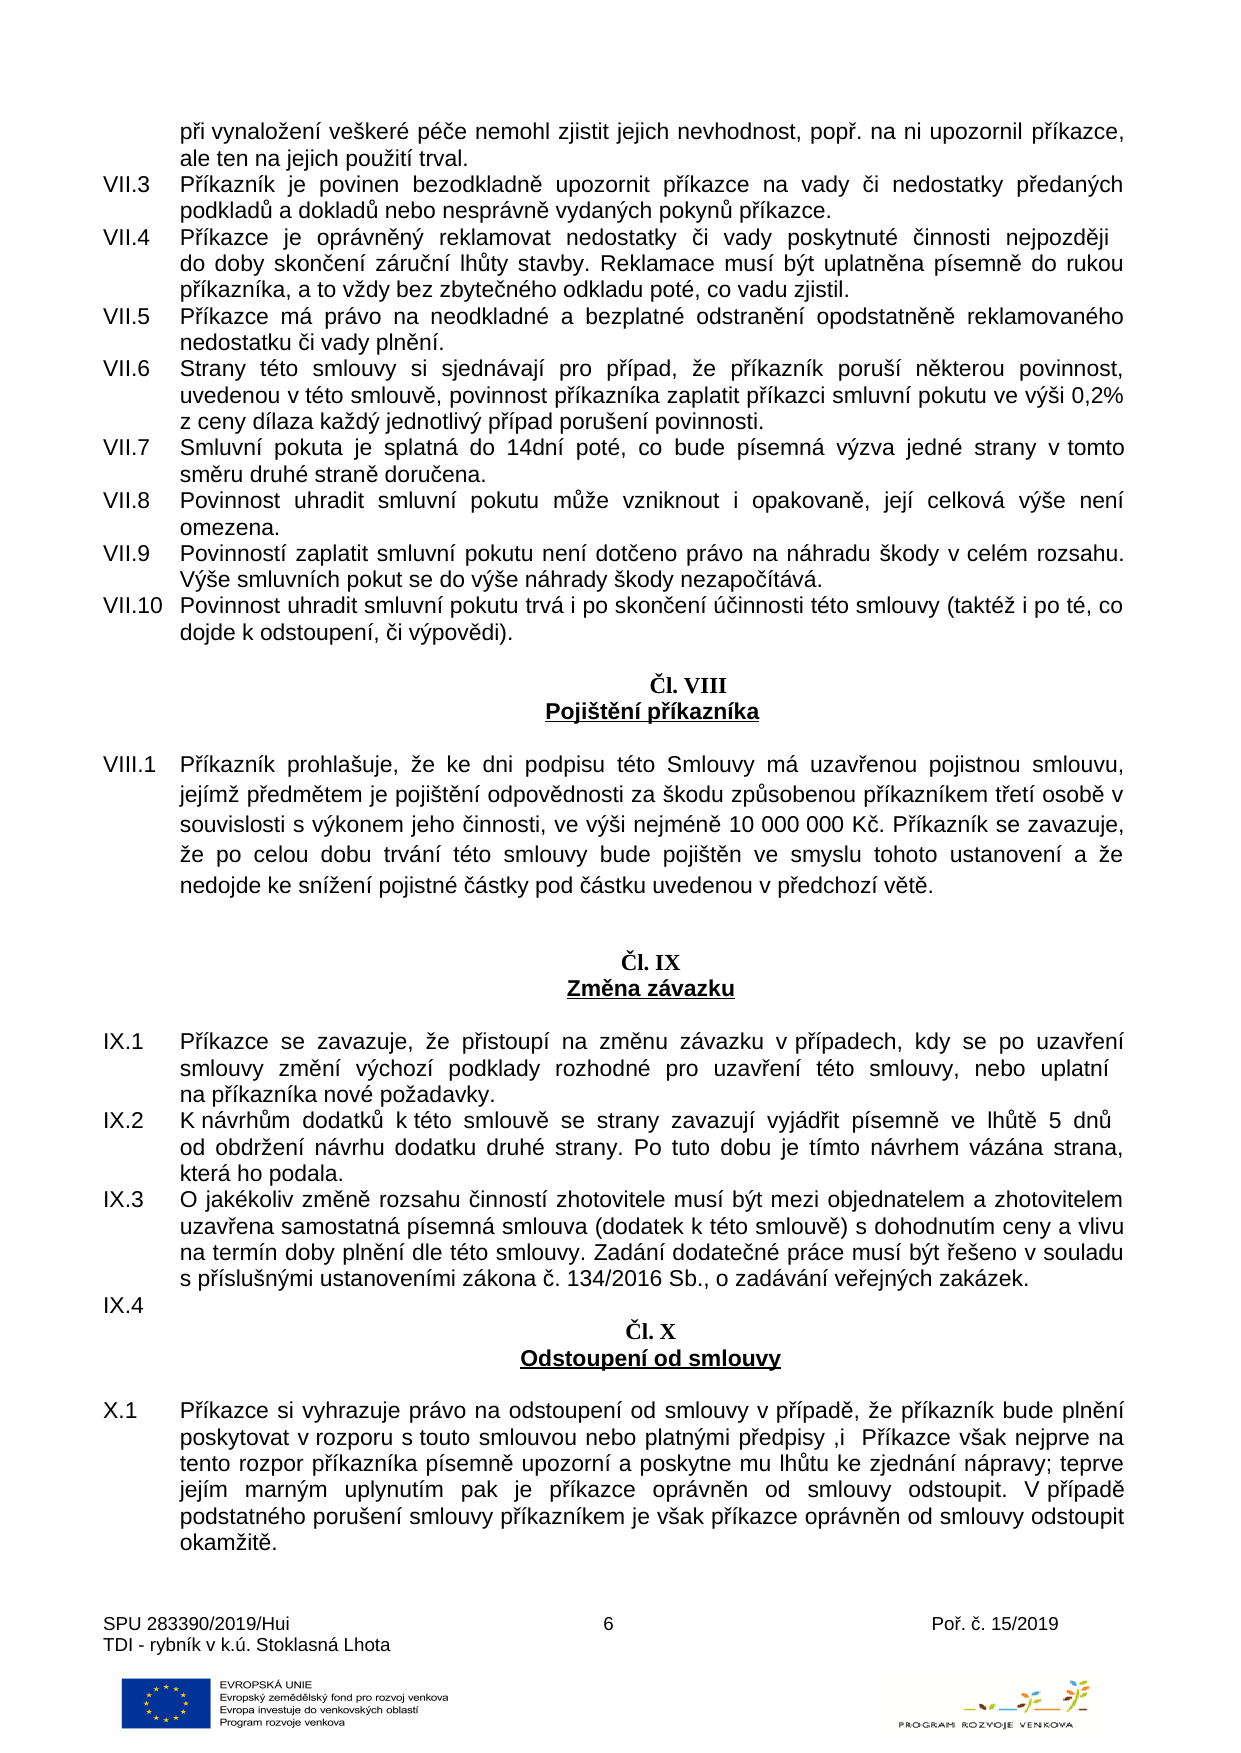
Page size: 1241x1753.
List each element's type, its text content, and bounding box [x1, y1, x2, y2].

list Povinnost uhradit smluvní pokutu může vzniknout i opakovaně, její celková výše není omezena. [103, 487, 1124, 540]
list Příkazce je oprávněný reklamovat nedostatky či vady poskytnuté činnosti nejpozději do doby skončení záruční lhůty stavby. Reklamace musí být uplatněna písemně do rukou příkazníka, a to vždy bez zbytečného odkladu poté, co vadu zjistil. [103, 223, 1124, 303]
list Smluvní pokuta je splatná do 14dní poté, co bude písemná výzva jedné strany v tomto směru druhé straně doručena. [103, 434, 1124, 487]
picture [878, 1670, 1113, 1738]
list Příkazce si vyhrazuje právo na odstoupení od smlouvy v případě, že příkazník bude plnění poskytovat v rozporu s touto smlouvou nebo platnými předpisy ,i Příkazce však nejprve na tento rozpor příkazníka písemně upozorní a poskytne mu lhůtu ke zjednání nápravy; teprve jejím marným uplynutím pak je příkazce oprávněn od smlouvy odstoupit. V případě podstatného porušení smlouvy příkazníkem je však příkazce oprávněn od smlouvy odstoupit okamžitě. [103, 1397, 1124, 1555]
list Příkazce má právo na neodkladné a bezplatné odstranění opodstatněně reklamovaného nedostatku či vady plnění. [103, 303, 1124, 355]
list Změna závazku [177, 949, 1124, 1002]
list Strany této smlouvy si sjednávají pro případ, že příkazník poruší některou povinnost, uvedenou v této smlouvě, povinnost příkazníka zaplatit příkazci smluvní pokutu ve výši 0,2% z ceny dílaza každý jednotlivý případ porušení povinnosti. [103, 355, 1124, 434]
text Pojištění příkazníka [179, 698, 1124, 724]
list Příkazce se zavazuje, že přistoupí na změnu závazku v případech, kdy se po uzavření smlouvy změní výchozí podklady rozhodné pro uzavření této smlouvy, nebo uplatní na příkazníka nové požadavky. [103, 1028, 1124, 1107]
list Povinnost uhradit smluvní pokutu trvá i po skončení účinnosti této smlouvy (taktéž i po té, co dojde k odstoupení, či výpovědi). [103, 592, 1124, 645]
list K návrhům dodatků k této smlouvě se strany zavazují vyjádřit písemně ve lhůtě 5 dnů od obdržení návrhu dodatku druhé strany. Po tuto dobu je tímto návrhem vázána strana, která ho podala. [103, 1107, 1124, 1186]
list Příkazník prohlašuje, že ke dni podpisu této Smlouvy má uzavřenou pojistnou smlouvu, jejímž předmětem je pojištění odpovědnosti za škodu způsobenou příkazníkem třetí osobě v souvislosti s výkonem jeho činnosti, ve výši nejméně 10 000 000 Kč. Příkazník se zavazuje, že po celou dobu trvání této smlouvy bude pojištěn ve smyslu tohoto ustanovení a že nedojde ke snížení pojistné částky pod částku uvedenou v předchozí větě. [103, 751, 1124, 898]
list Povinností zaplatit smluvní pokutu není dotčeno právo na náhradu škody v celém rozsahu. Výše smluvních pokut se do výše náhrady škody nezapočítává. [103, 540, 1124, 592]
list Příkazník je povinen bezodkladně upozornit příkazce na vady či nedostatky předaných podkladů a dokladů nebo nesprávně vydaných pokynů příkazce. [103, 171, 1124, 223]
list Odstoupení od smlouvy [177, 1318, 1124, 1371]
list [103, 118, 1124, 171]
picture [102, 1662, 477, 1745]
list O jakékoliv změně rozsahu činností zhotovitele musí být mezi objednatelem a zhotovitelem uzavřena samostatná písemná smlouva (dodatek k této smlouvě) s dohodnutím ceny a vlivu na termín doby plnění dle této smlouvy. Zadání dodatečné práce musí být řešeno v souladu s příslušnými ustanoveními zákona č. 134/2016 Sb., o zadávání veřejných zakázek. [103, 1186, 1124, 1292]
